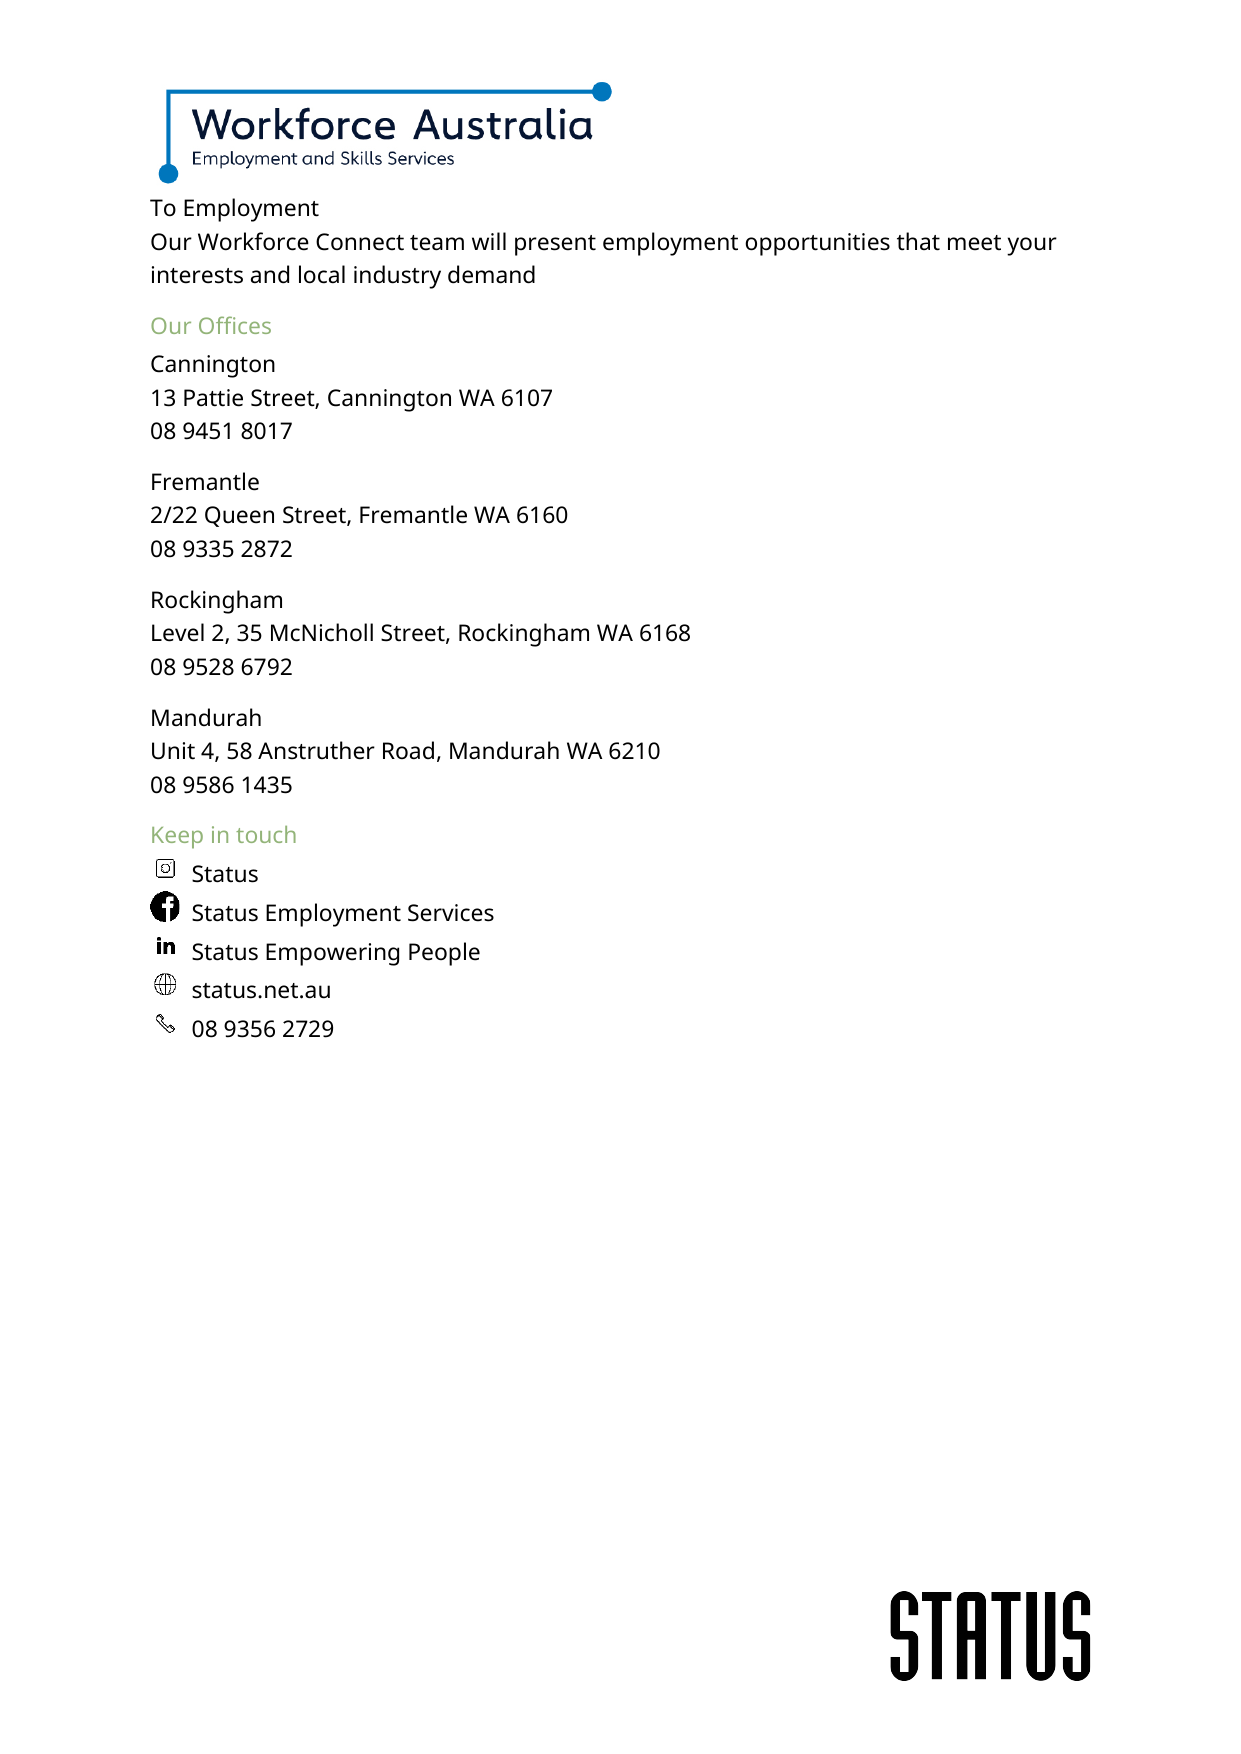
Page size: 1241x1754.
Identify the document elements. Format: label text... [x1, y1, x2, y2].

text status.net.au [150, 969, 1090, 1006]
picture [150, 73, 620, 192]
text Status Employment Services [150, 892, 1090, 928]
picture [150, 853, 180, 883]
picture [890, 1591, 1091, 1681]
subtitle Rockingham [150, 583, 1090, 615]
subtitle To Employment [150, 192, 1090, 223]
picture [150, 930, 180, 961]
subtitle Keep in touch [150, 819, 1090, 851]
text 13 Pattie Street, Cannington WA 6107 [150, 381, 1090, 413]
text Our Workforce Connect team will present employment opportunities that meet your interests and local industry demand [150, 226, 1090, 291]
text 08 9528 6792 [150, 651, 1090, 682]
text Unit 4, 58 Anstruther Road, Mandurah WA 6210 [150, 735, 1090, 766]
text Status Empowering People [150, 931, 1090, 967]
text Status [150, 853, 1090, 889]
text 08 9451 8017 [150, 415, 1090, 446]
subtitle Mandurah [150, 701, 1090, 733]
subtitle Our Offices [150, 310, 1090, 341]
text Level 2, 35 McNicholl Street, Rockingham WA 6168 [150, 617, 1090, 648]
text 08 9335 2872 [150, 533, 1090, 564]
picture [150, 969, 180, 999]
text 08 9356 2729 [150, 1008, 1090, 1044]
picture [150, 891, 180, 922]
subtitle Fremantle [150, 466, 1090, 497]
text 08 9586 1435 [150, 769, 1090, 800]
picture [150, 1008, 180, 1038]
text 2/22 Queen Street, Fremantle WA 6160 [150, 499, 1090, 531]
subtitle Cannington [150, 348, 1090, 379]
